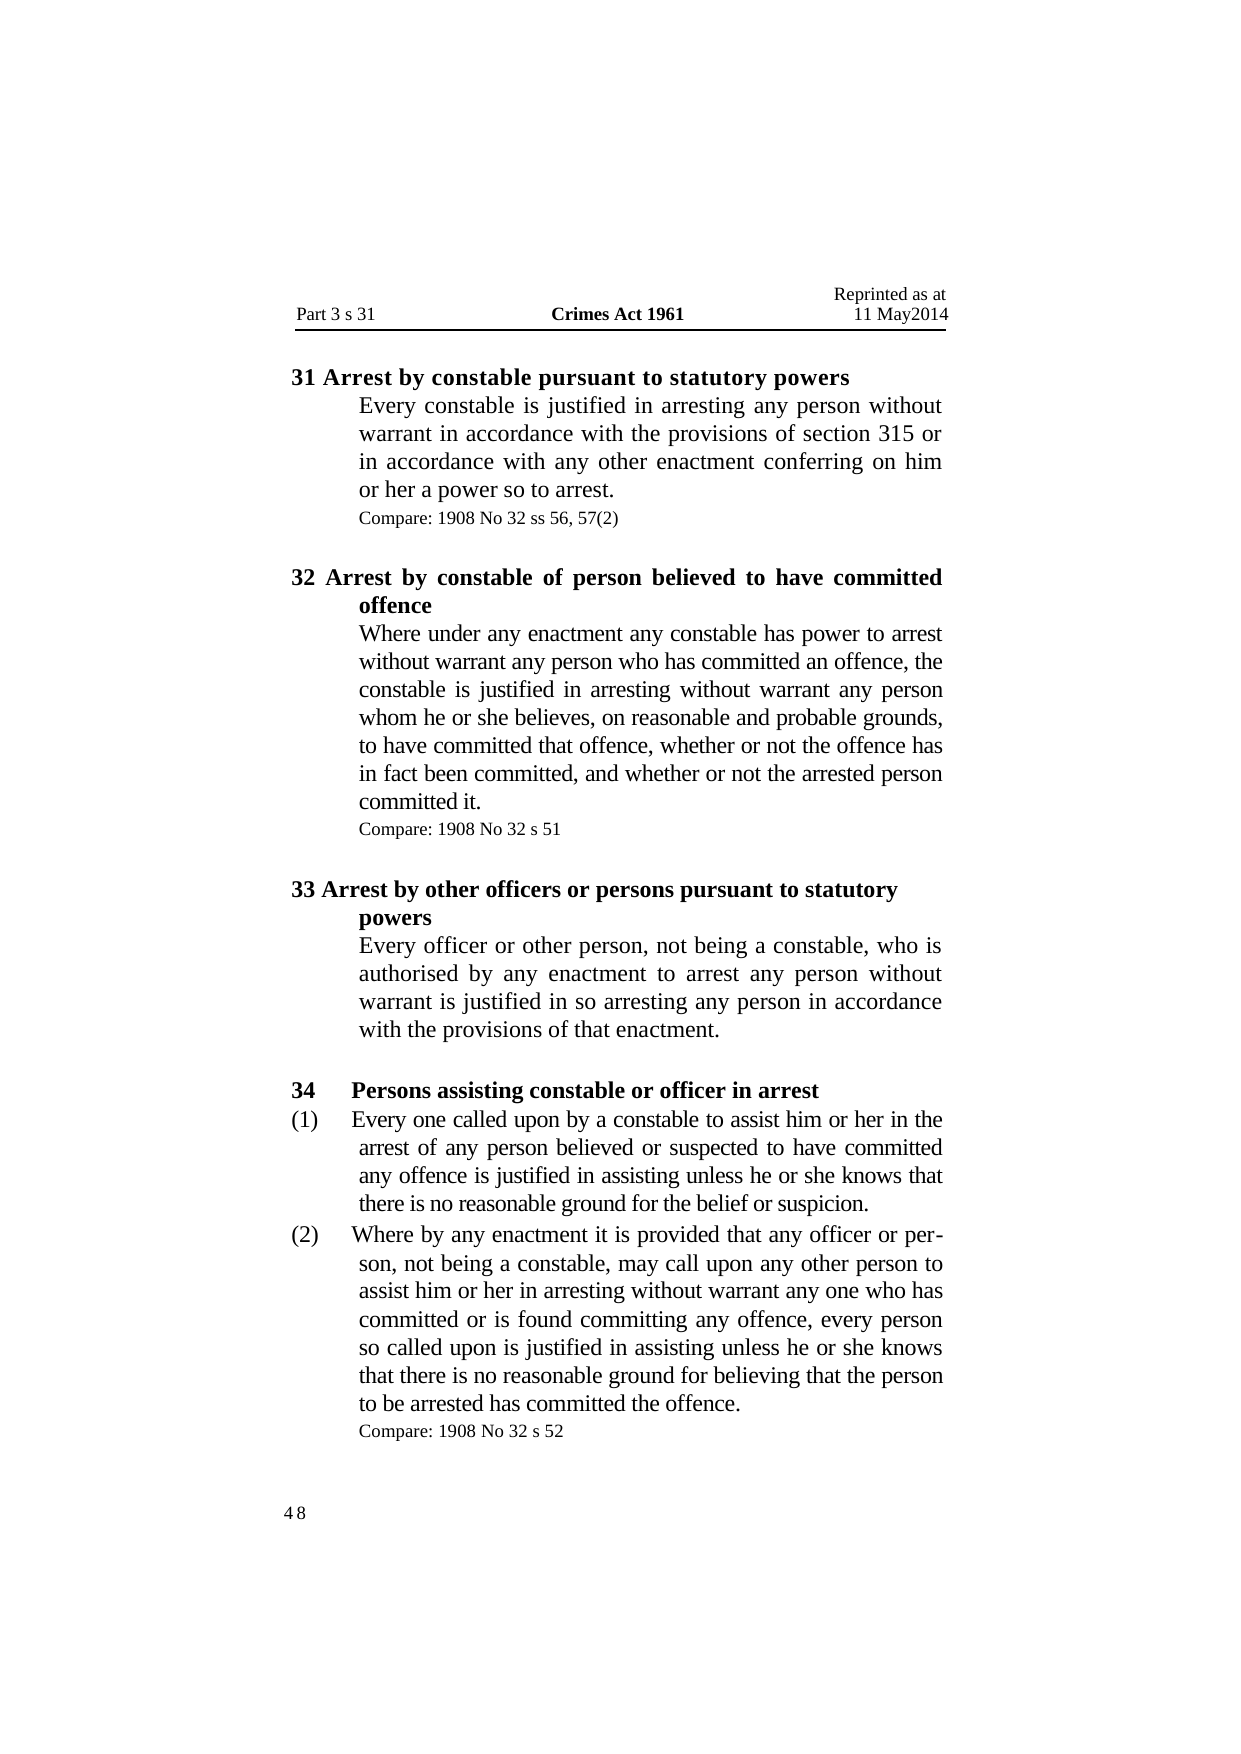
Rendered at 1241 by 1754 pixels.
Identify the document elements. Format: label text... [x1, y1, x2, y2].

text 34 Persons assisting constable or officer in arrest [291, 1076, 958, 1104]
text Compare: 1908 No 32 s 52 [359, 1420, 958, 1442]
text Where under any enactment any constable has power to arrest without warrant any person who has committed an offence, the constable is justified in arresting without warrant any person whom he or she believes, on reasonable and probable grounds, to have committed that offence, whether or not the offence has in fact been committed, and whether or not the arrested person committed it. [359, 619, 943, 815]
text Every constable is justified in arresting any person without warrant in accordance with the provisions of section 315 or in accordance with any other enactment conferring on him or her a power so to arrest. [359, 391, 943, 503]
text 33 Arrest by other officers or persons pursuant to statutory powers [291, 875, 943, 931]
list Where by any enactment it is provided that any officer or person, not being a constable, may call upon any other person to assist him or her in arresting without warrant any one who has committed or is found committing any offence, every person so called upon is justified in assisting unless he or she knows that there is no reasonable ground for believing that the person to be arrested has committed the offence. [291, 1221, 943, 1417]
text Compare: 1908 No 32 s 51 [359, 818, 958, 840]
text Every officer or other person, not being a constable, who is authorised by any enactment to arrest any person without warrant is justified in so arresting any person in accordance with the provisions of that enactment. [359, 931, 943, 1043]
list Every one called upon by a constable to assist him or her in the arrest of any person believed or suspected to have committed any offence is justified in assisting unless he or she knows that there is no reasonable ground for the belief or suspicion. [291, 1104, 943, 1217]
text 32 Arrest by constable of person believed to have committed offence [291, 563, 943, 619]
text 31 Arrest by constable pursuant to statutory powers [291, 363, 958, 391]
text Compare: 1908 No 32 ss 56, 57(2) [359, 506, 958, 529]
